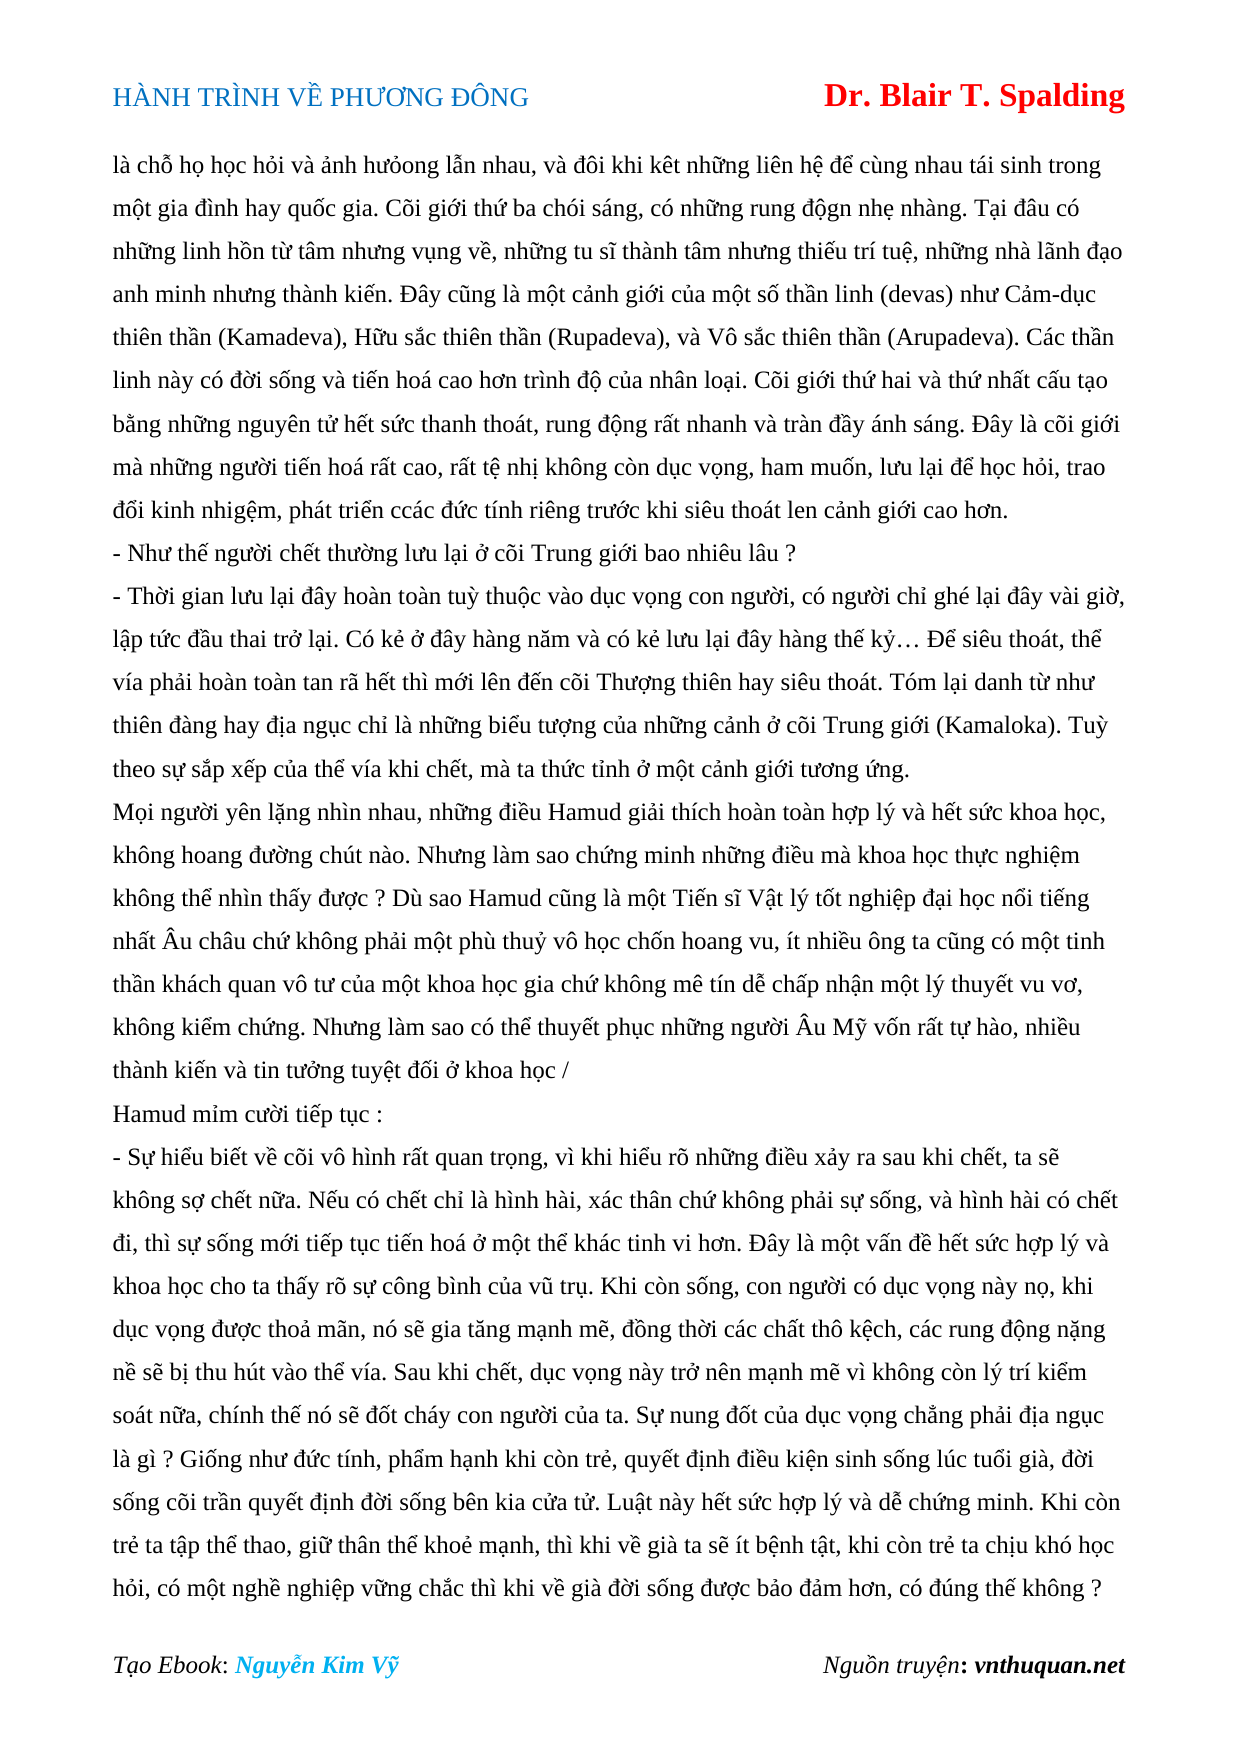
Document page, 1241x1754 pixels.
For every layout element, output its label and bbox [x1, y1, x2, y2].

text [112, 150, 1128, 1602]
